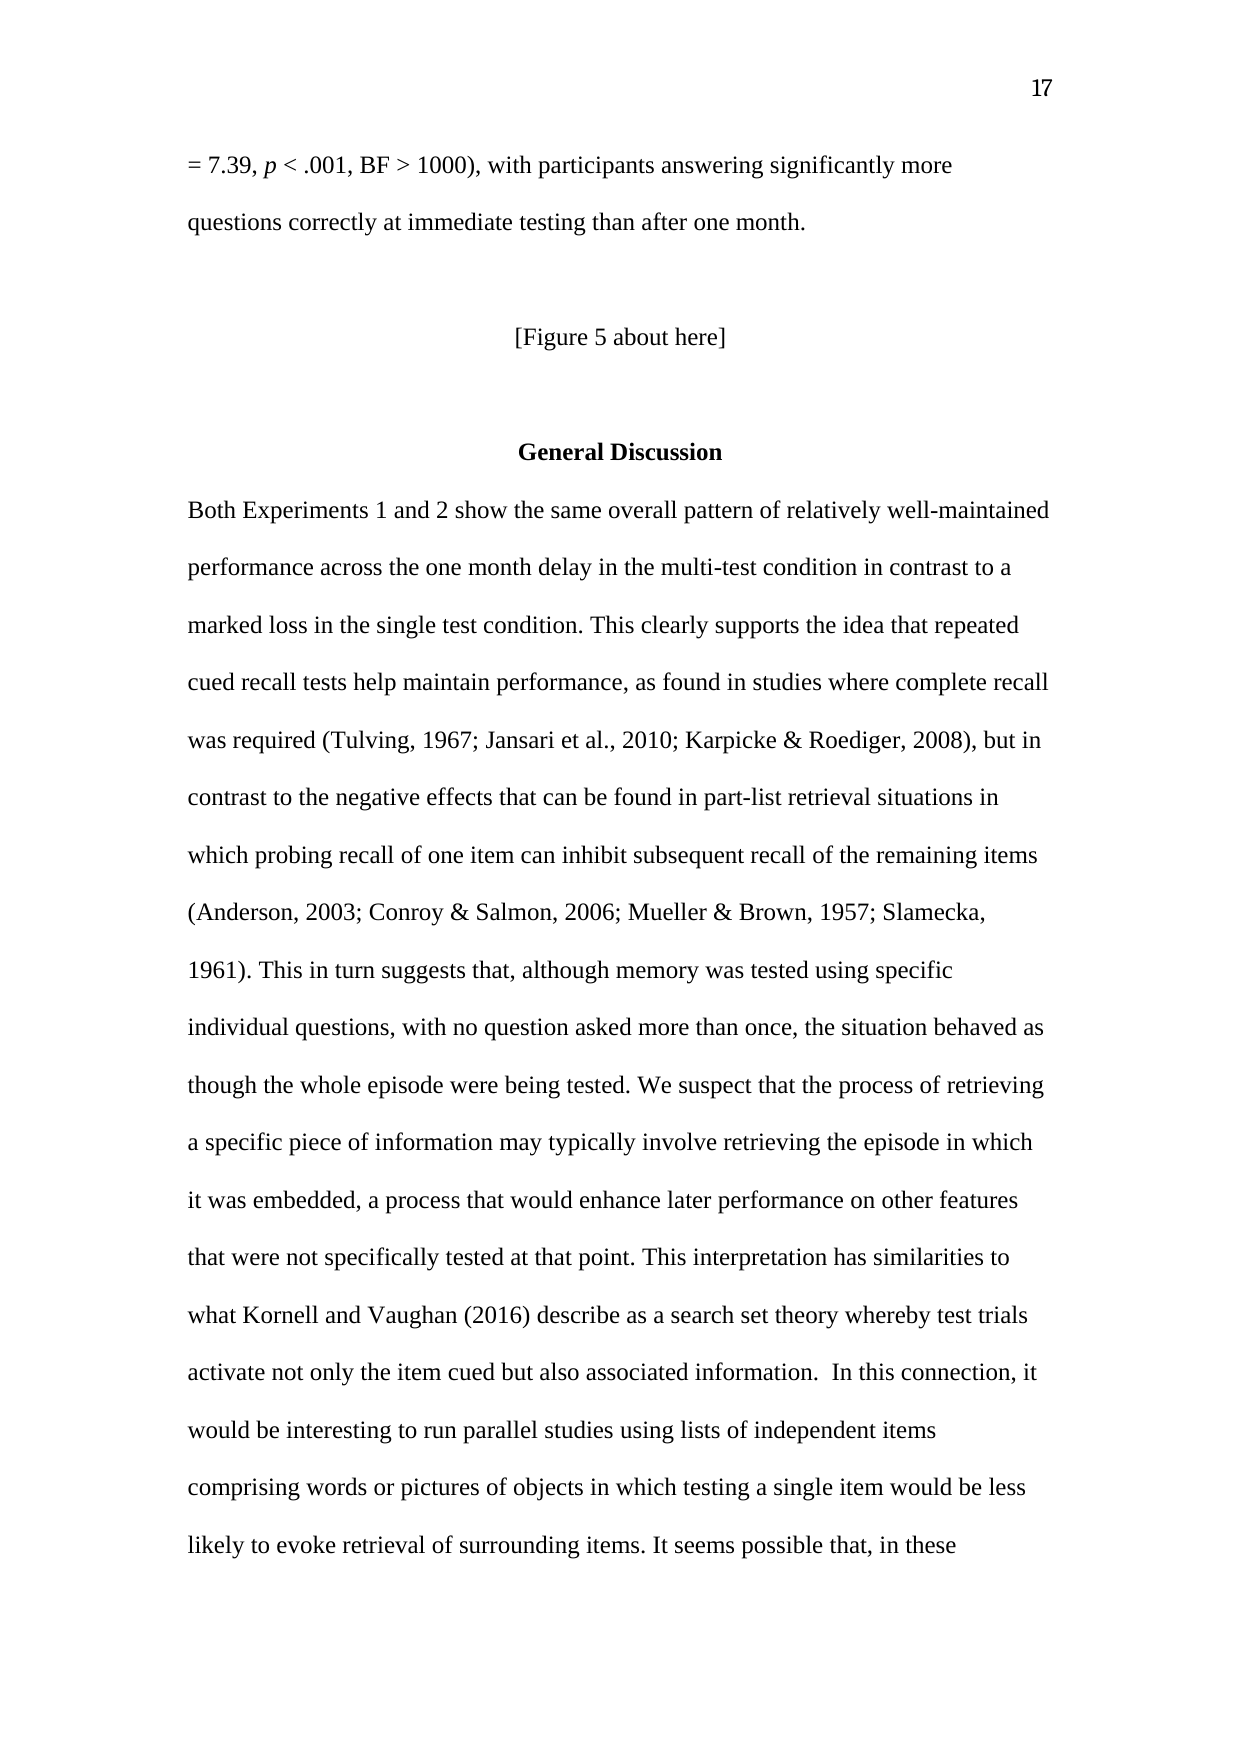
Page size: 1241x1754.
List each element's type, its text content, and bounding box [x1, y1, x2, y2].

list General Discussion [187, 437, 1053, 466]
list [187, 495, 1053, 1559]
text [Figure 5 about here] [187, 322, 1053, 351]
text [187, 150, 1053, 236]
